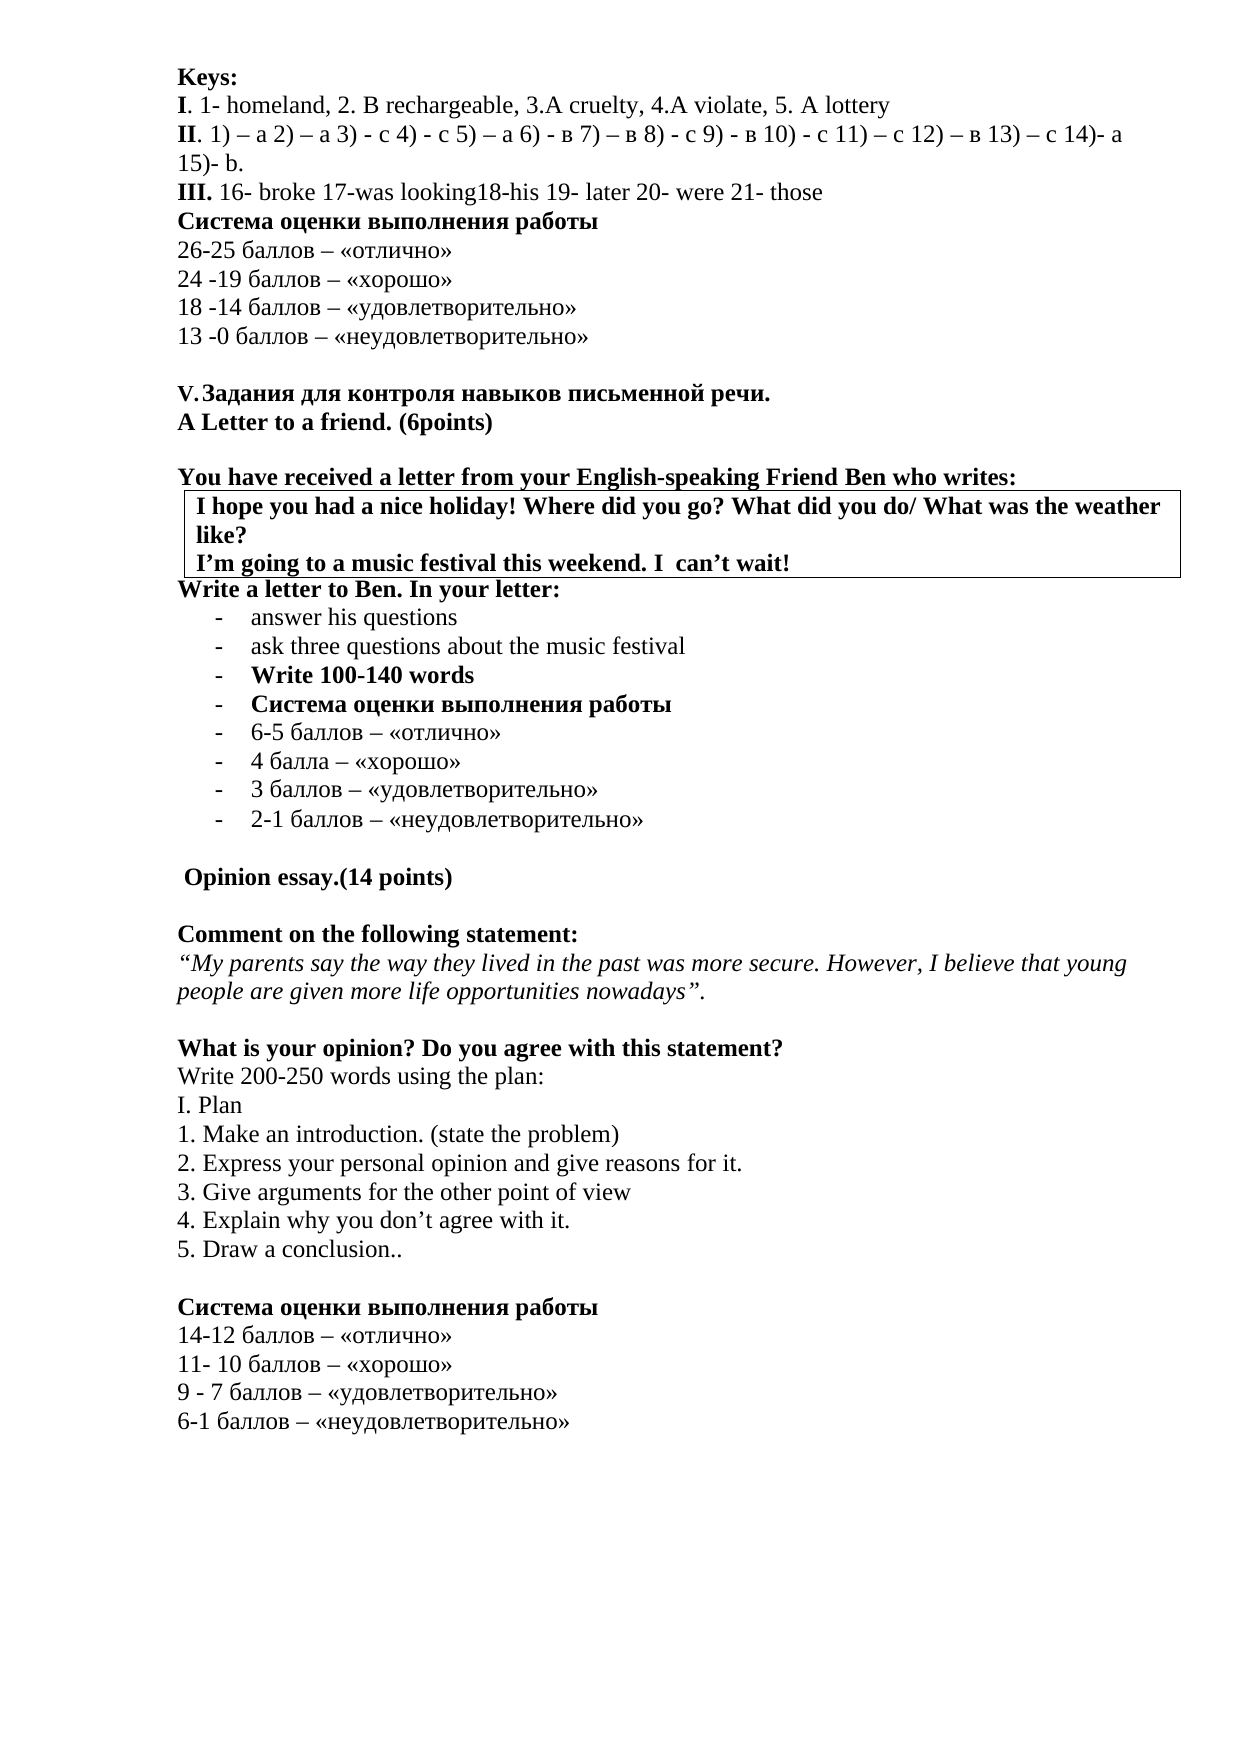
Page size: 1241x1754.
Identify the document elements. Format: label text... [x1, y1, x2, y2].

text III. 16- broke 17-was looking18-his 19- later 20- were 21- those [177, 177, 1240, 206]
text Keys: [177, 63, 1240, 91]
text “My parents say the way they lived in the past was more secure. However, I believe that young people are given more life opportunities nowadays”. [177, 948, 1129, 1005]
text You have received a letter from your English-speaking Friend Ben who writes: [177, 462, 1240, 490]
subtitle Система оценки выполнения работы [177, 206, 1240, 235]
list answer his questions [214, 603, 1240, 631]
text Write 200-250 words using the plan: [177, 1062, 1240, 1091]
text 9 - 7 баллов – «удовлетворительно» 6-1 баллов – «неудовлетворительно» [177, 1378, 571, 1434]
list Задания для контроля навыков письменной речи. A Letter to a friend. (6points) [177, 379, 771, 436]
text 26-25 баллов – «отлично» 24 -19 баллов – «хорошо» [177, 235, 454, 292]
list 4 балла – «хорошо» [214, 746, 1240, 775]
list Express your personal opinion and give reasons for it. [177, 1148, 1240, 1177]
text I. 1- homeland, 2. B rechargeable, 3.A cruelty, 4.A violate, 5. A lottery [177, 91, 1240, 119]
subtitle Opinion essay.(14 points) [183, 862, 1240, 891]
subtitle Система оценки выполнения работы [177, 1292, 1240, 1321]
list Еxplain why you don’t agree with it. [177, 1206, 1240, 1234]
text Write a letter to Ben. In your letter: [177, 578, 1240, 603]
list ask three questions about the music festival [214, 631, 1240, 660]
list 3 баллов – «удовлетворительно» [214, 775, 1240, 803]
text 13 -0 баллов – «неудовлетворительно» [177, 321, 1240, 350]
list Draw a conclusion.. [177, 1234, 1240, 1263]
text Comment on the following statement: [177, 919, 1240, 948]
list Система оценки выполнения работы [214, 689, 1240, 718]
text 14-12 баллов – «отлично» 11- 10 баллов – «хорошо» [177, 1321, 453, 1377]
subtitle Write 100-140 words [214, 660, 1240, 689]
list Make an introduction. (state the problem) [177, 1119, 1240, 1148]
subtitle What is your opinion? Do you agree with this statement? [177, 1034, 1240, 1062]
list 6-5 баллов – «отлично» [214, 718, 1240, 746]
list Give arguments for the other point of view [177, 1177, 1240, 1206]
list Plan [177, 1091, 1240, 1119]
text 15)- b. [177, 148, 1240, 177]
list 2-1 баллов – «неудовлетворительно» [214, 804, 1240, 832]
text II. 1) – a 2) – а 3) - с 4) - с 5) – а 6) - в 7) – в 8) - с 9) - в 10) - с 11) – с 12) – в 13) – c 14)- a [177, 120, 1240, 148]
text 18 -14 баллов – «удовлетворительно» [177, 292, 1240, 321]
